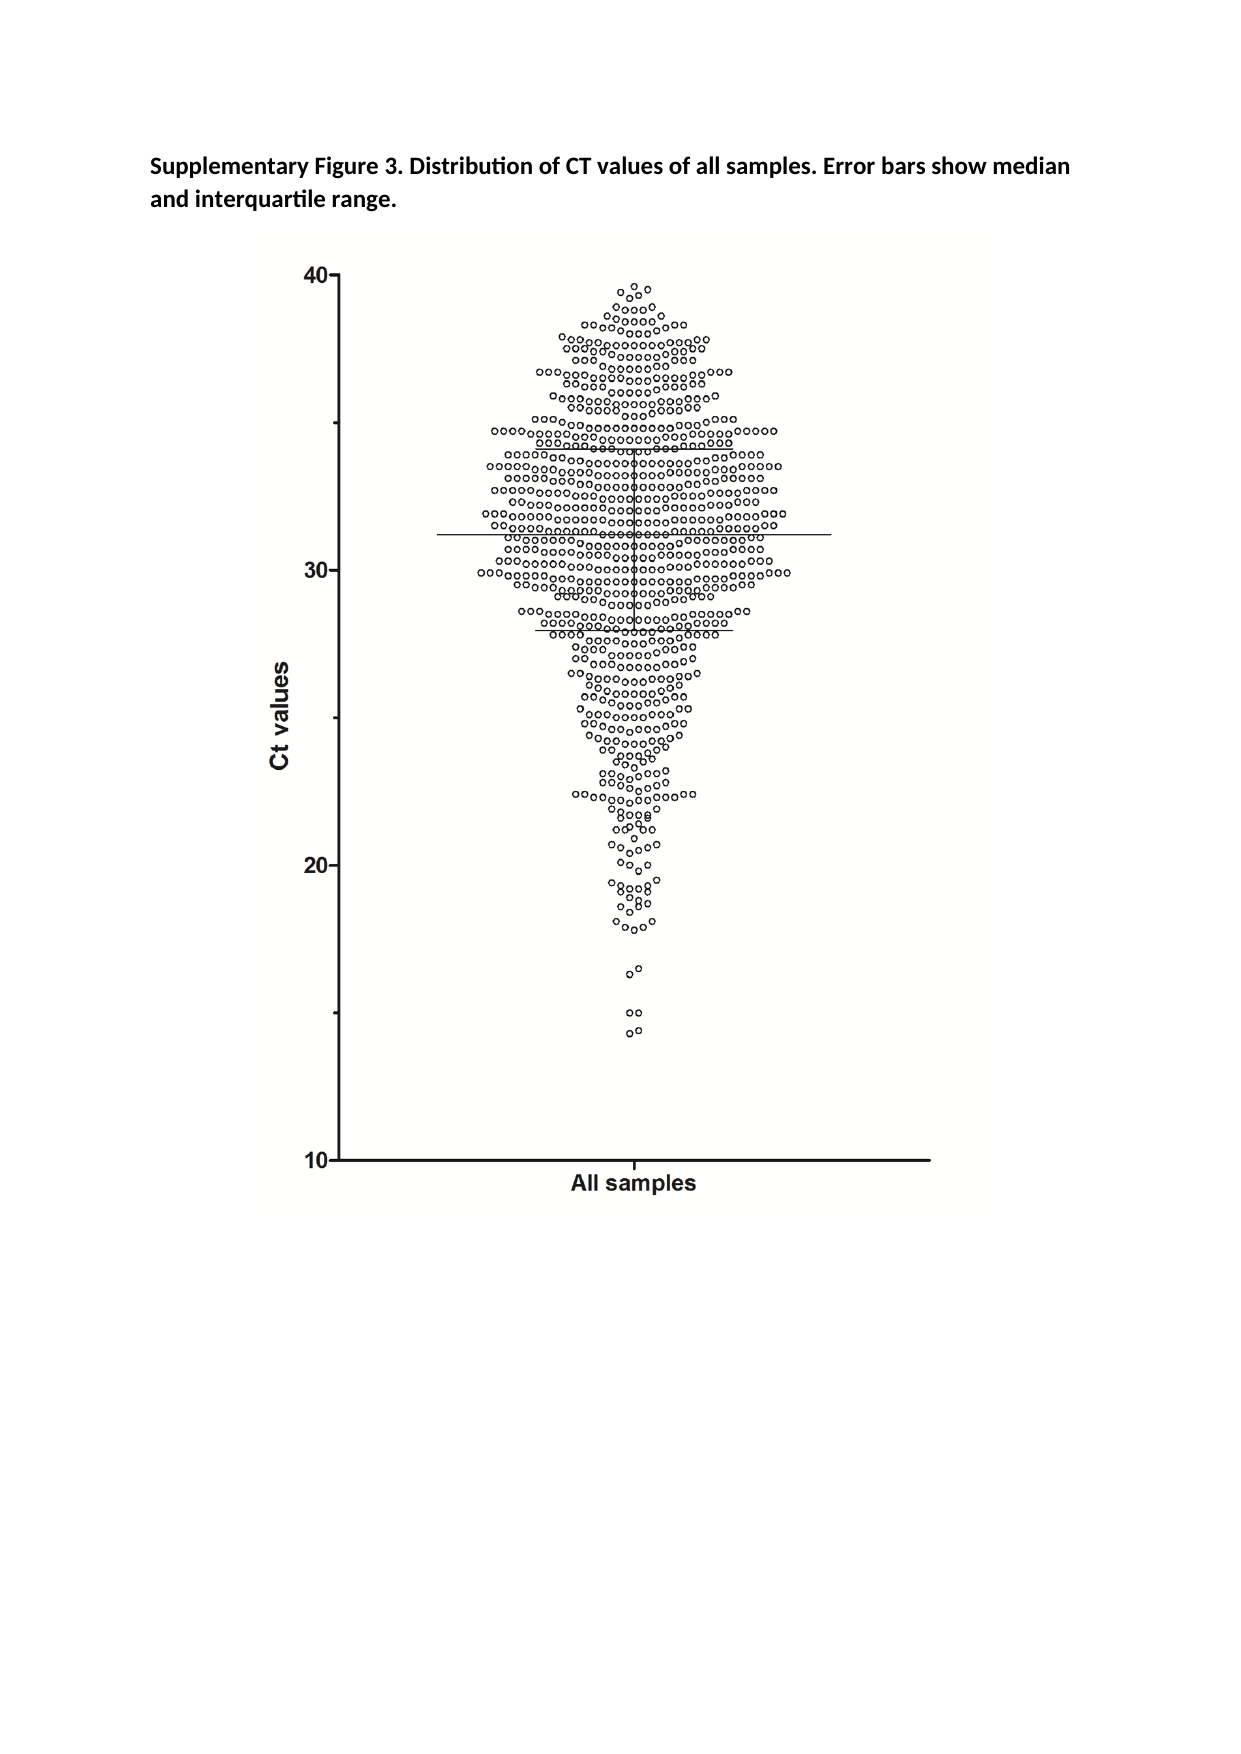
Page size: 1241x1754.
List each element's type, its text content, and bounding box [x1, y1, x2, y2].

picture [243, 232, 998, 1216]
text Supplementary Figure 3. Distribution of CT values of all samples. Error bars show median and interquartile range. [150, 150, 1090, 213]
